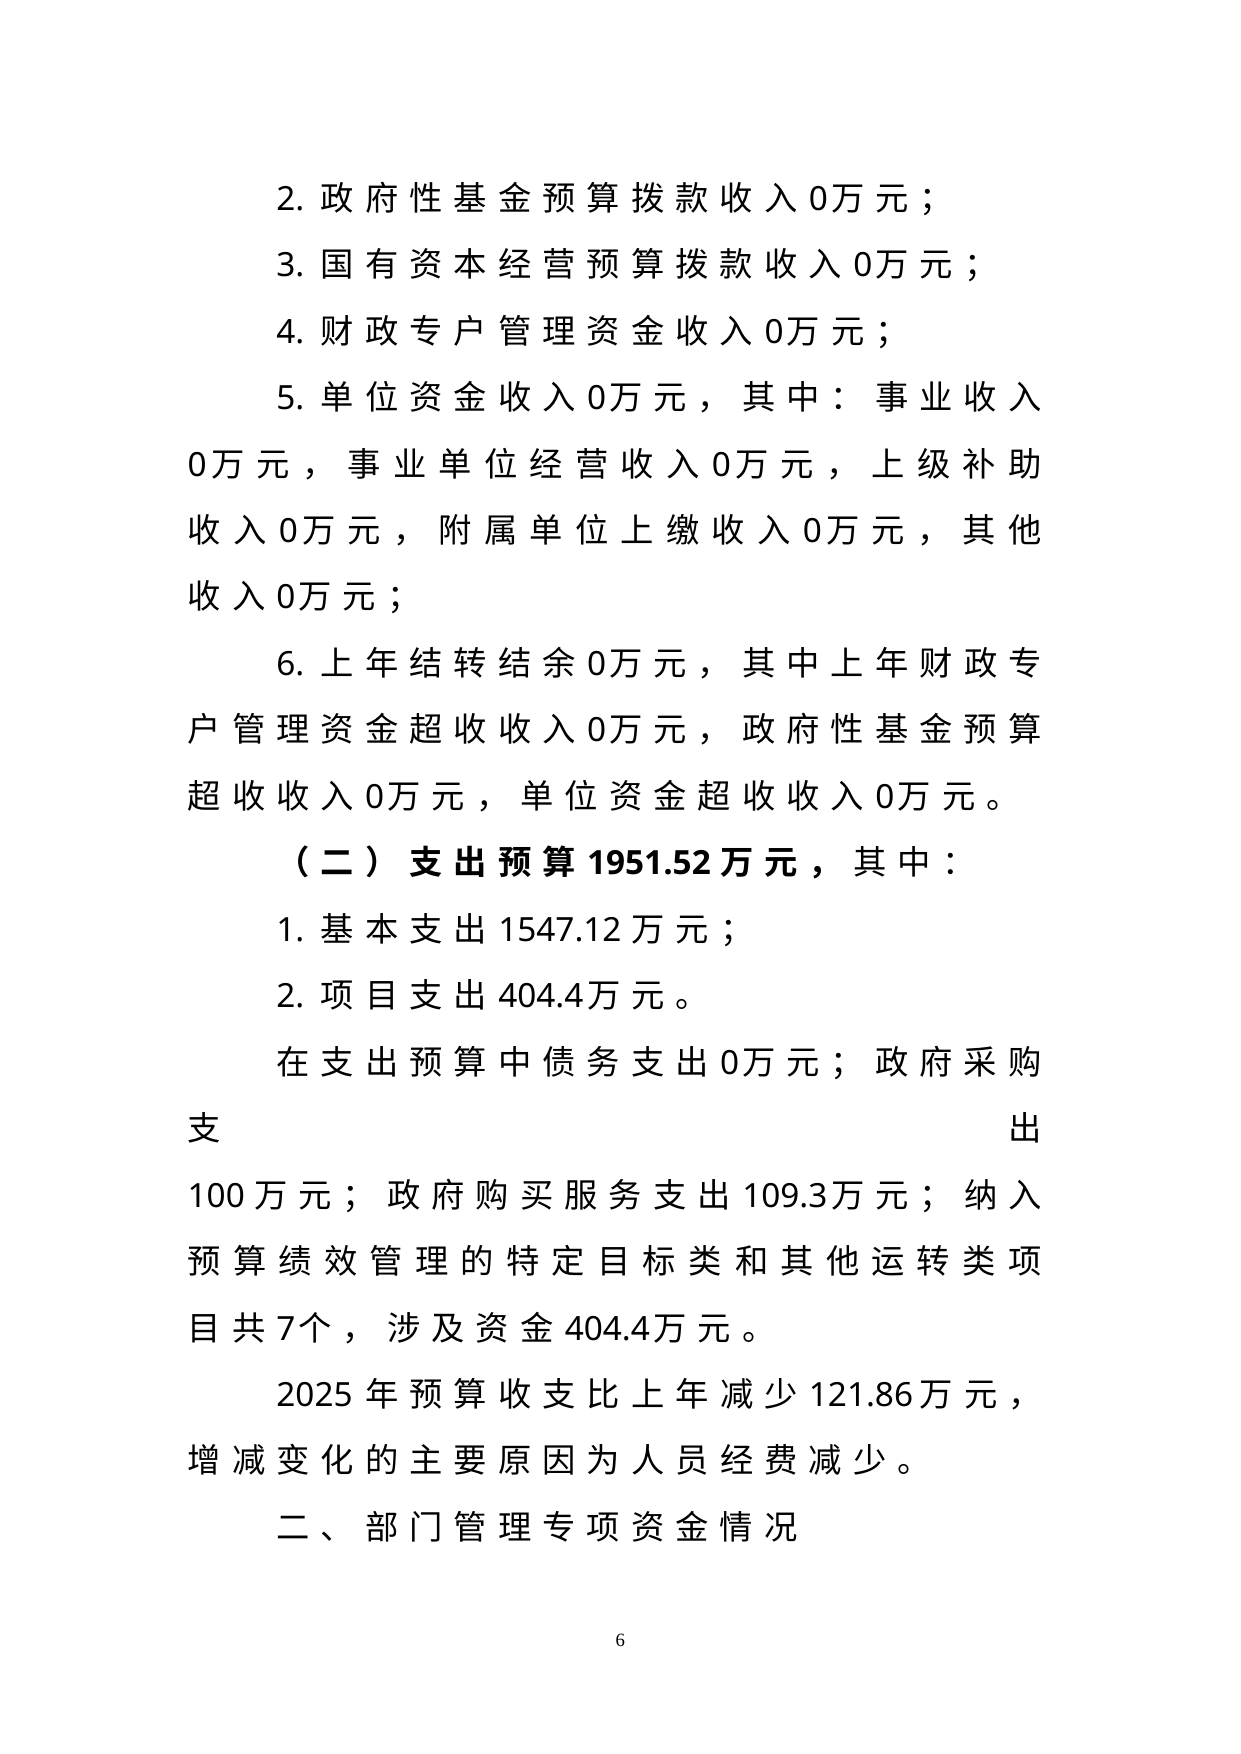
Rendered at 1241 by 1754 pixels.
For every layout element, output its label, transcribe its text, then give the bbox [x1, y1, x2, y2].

text 3.国有资本经营预算拨款收入0万元； [255, 229, 1053, 295]
text 5.单位资金收入0万元，其中：事业收入0万元，事业单位经营收入0万元，上级补助收入0万元，附属单位上缴收入0万元，其他收入0万元； [187, 362, 1053, 628]
text 2025年预算收支比上年减少121.86万元，增减变化的主要原因为人员经费减少。 [187, 1359, 1053, 1492]
text 在支出预算中债务支出0万元；政府采购支出 [187, 1026, 1053, 1159]
text （二）支出预算1951.52万元，其中： [255, 827, 1053, 893]
text 2.政府性基金预算拨款收入0万元； [187, 162, 1053, 229]
text 100万元；政府购买服务支出109.3万元；纳入预算绩效管理的特定目标类和其他运转类项目共7个，涉及资金404.4万元。 [187, 1159, 1053, 1359]
text 4.财政专户管理资金收入0万元； [255, 295, 1053, 362]
text 1.基本支出1547.12万元； [187, 893, 1053, 960]
text 二、部门管理专项资金情况 [187, 1492, 1053, 1558]
text 6.上年结转结余0万元，其中上年财政专户管理资金超收收入0万元，政府性基金预算超收收入0万元，单位资金超收收入0万元。 [187, 628, 1053, 827]
text 2.项目支出404.4万元。 [187, 960, 1053, 1026]
